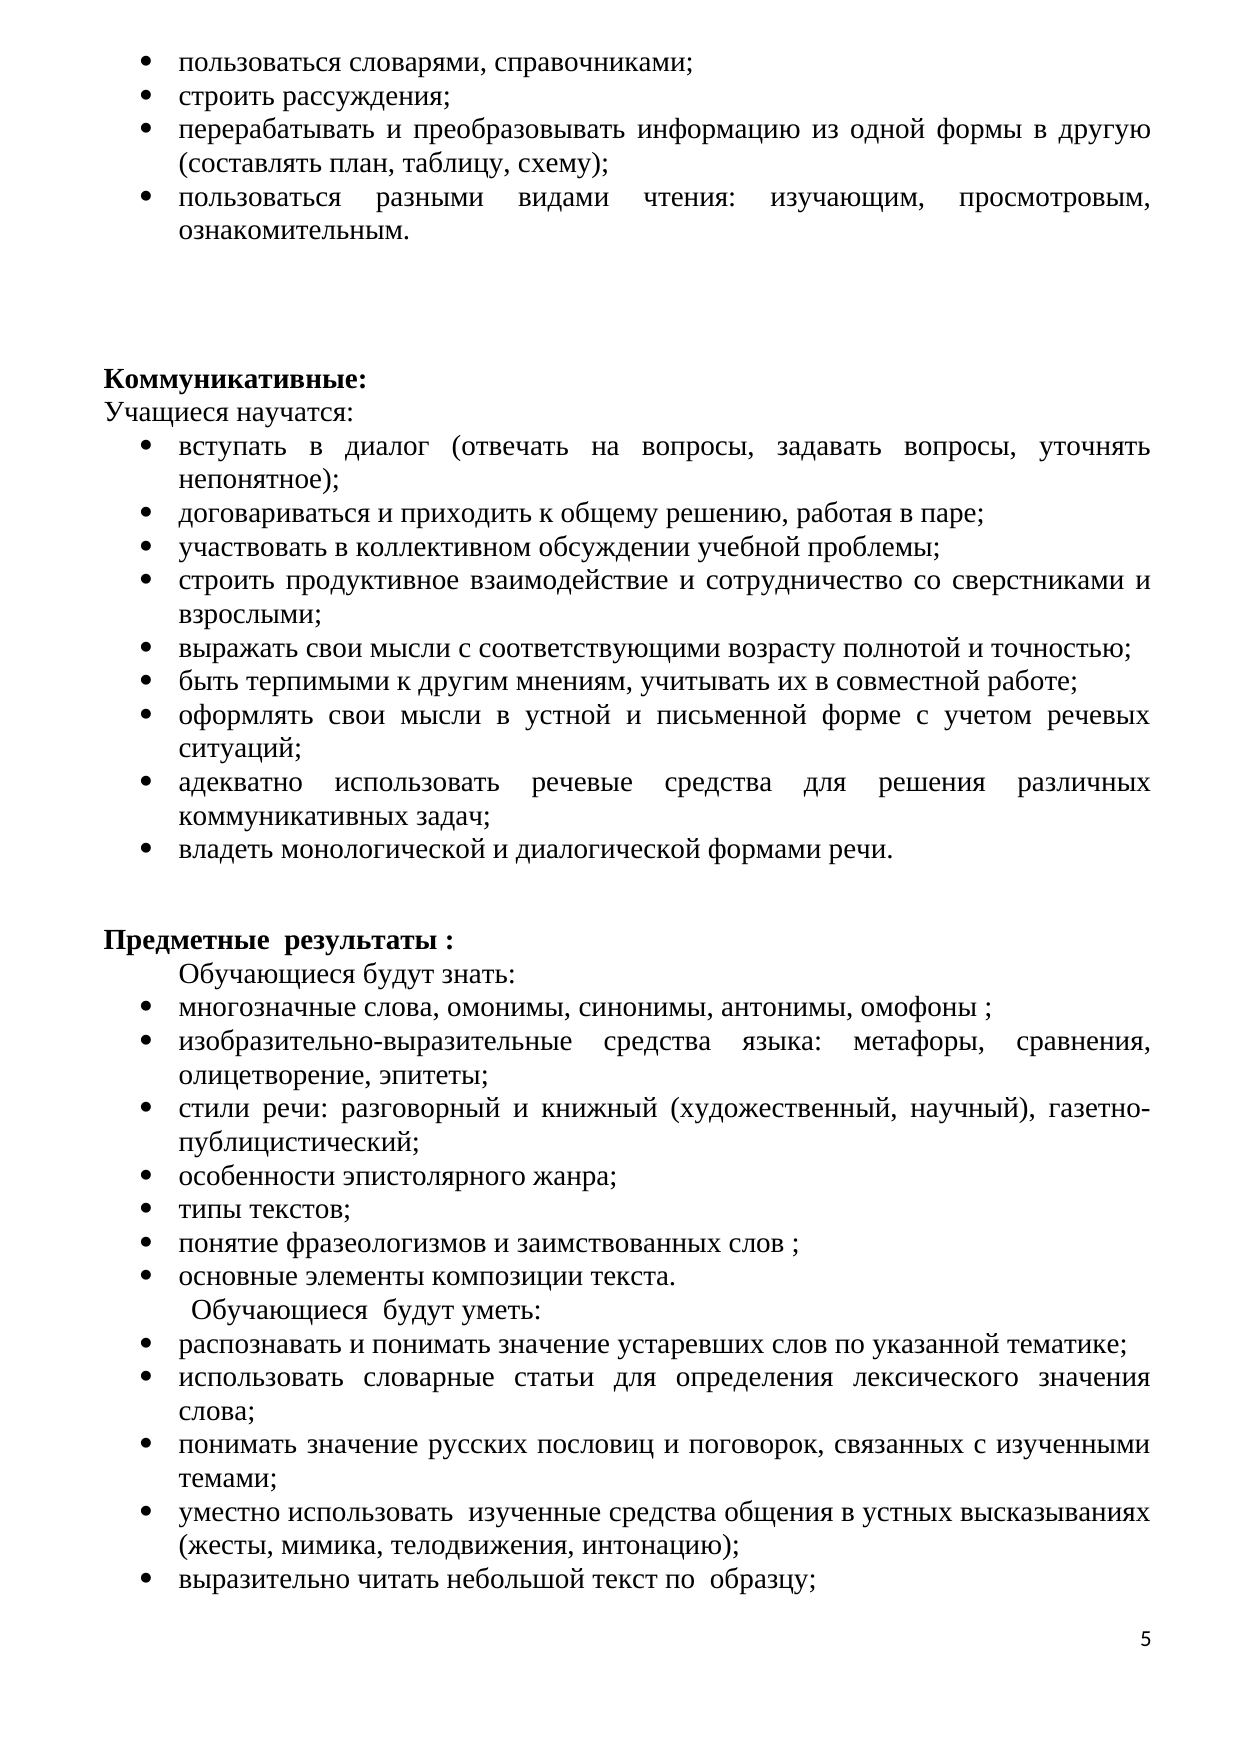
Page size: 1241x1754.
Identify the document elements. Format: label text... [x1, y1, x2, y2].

list вступать в диалог (отвечать на вопросы, задавать вопросы, уточнять непонятное); [141, 428, 1152, 495]
text Обучающиеся будут знать: [103, 956, 1152, 989]
list пользоваться разными видами чтения: изучающим, просмотровым, ознакомительным. [141, 179, 1152, 246]
list быть терпимыми к другим мнениям, учитывать их в совместной работе; [141, 663, 1152, 697]
list строить продуктивное взаимодействие и сотрудничество со сверстниками и взрослыми; [141, 562, 1152, 630]
list владеть монологической и диалогической формами речи. [141, 831, 1152, 865]
list распознавать и понимать значение устаревших слов по указанной тематике; [141, 1326, 1152, 1359]
text Обучающиеся будут уметь: [103, 1292, 1152, 1326]
list понятие фразеологизмов и заимствованных слов ; [141, 1225, 1152, 1258]
list оформлять свои мысли в устной и письменной форме с учетом речевых ситуаций; [141, 697, 1152, 764]
list участвовать в коллективном обсуждении учебной проблемы; [141, 529, 1152, 562]
list особенности эпистолярного жанра; [141, 1158, 1152, 1191]
list изобразительно-выразительные средства языка: метафоры, сравнения, олицетворение, эпитеты; [141, 1023, 1152, 1090]
text Учащиеся научатся: [103, 394, 1152, 428]
list выразительно читать небольшой текст по образцу; [141, 1561, 1152, 1594]
list выражать свои мысли с соответствующими возрасту полнотой и точностью; [141, 630, 1152, 663]
list договариваться и приходить к общему решению, работая в паре; [141, 495, 1152, 529]
list перерабатывать и преобразовывать информацию из одной формы в другую (составлять план, таблицу, схему); [141, 112, 1152, 179]
list уместно использовать изученные средства общения в устных высказываниях (жесты, мимика, телодвижения, интонацию); [141, 1494, 1152, 1561]
text Коммуникативные: [103, 361, 1152, 394]
list стили речи: разговорный и книжный (художественный, научный), газетно-публицистический; [141, 1090, 1152, 1158]
list основные элементы композиции текста. [141, 1258, 1152, 1292]
list адекватно использовать речевые средства для решения различных коммуникативных задач; [141, 764, 1152, 831]
list типы текстов; [141, 1191, 1152, 1225]
text Предметные результаты : [103, 922, 1152, 956]
list использовать словарные статьи для определения лексического значения слова; [141, 1359, 1152, 1427]
list понимать значение русских пословиц и поговорок, связанных с изученными темами; [141, 1427, 1152, 1494]
list строить рассуждения; [141, 78, 1152, 112]
list пользоваться словарями, справочниками; [141, 44, 1152, 78]
list многозначные слова, омонимы, синонимы, антонимы, омофоны ; [141, 989, 1152, 1023]
